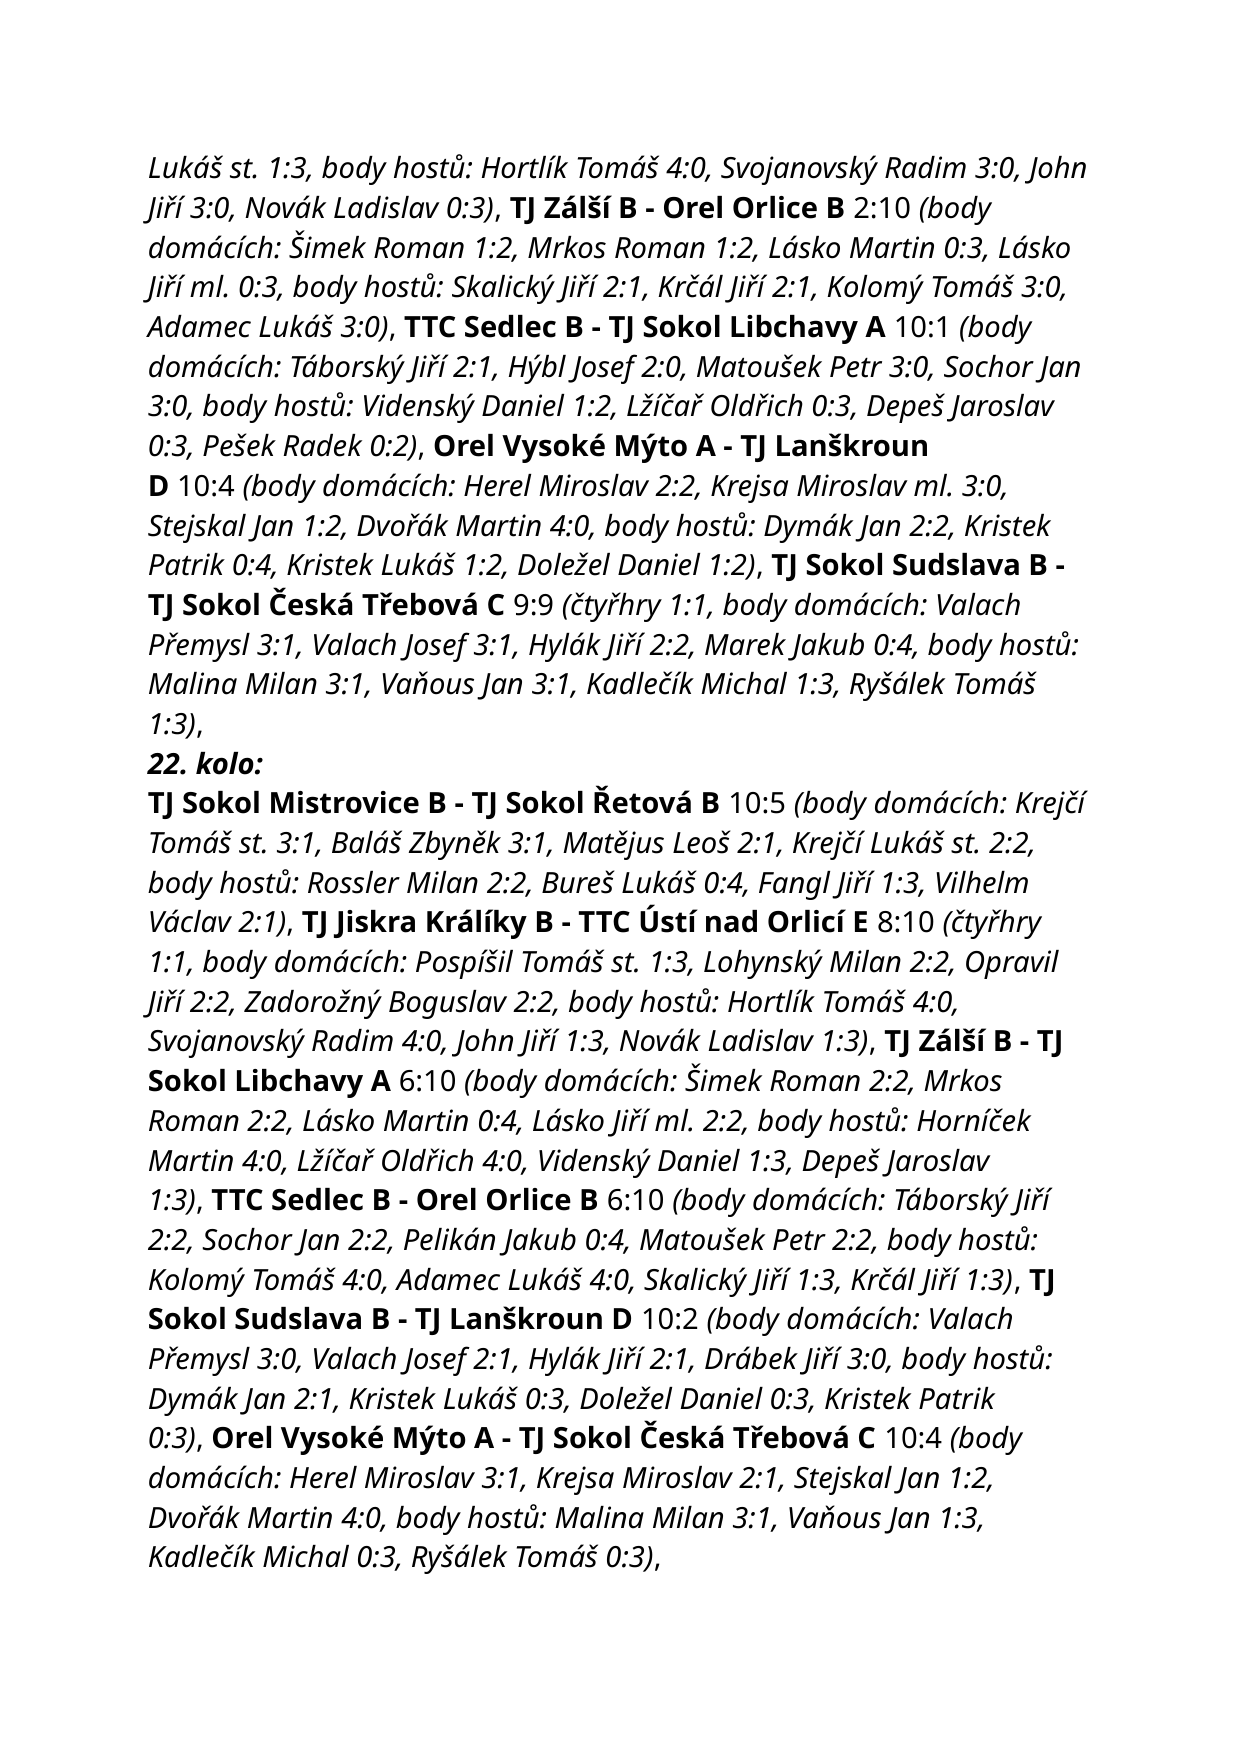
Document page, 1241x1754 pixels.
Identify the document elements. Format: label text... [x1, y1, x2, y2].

text 22. kolo: TJ Sokol Mistrovice B - TJ Sokol Řetová B 10:5 (body domácích: Krejčí Tomáš st. 3:1, Baláš Zbyněk 3:1, Matějus Leoš 2:1, Krejčí Lukáš st. 2:2, body hostů: Rossler Milan 2:2, Bureš Lukáš 0:4, Fangl Jiří 1:3, Vilhelm Václav 2:1), TJ Jiskra Králíky B - TTC Ústí nad Orlicí E 8:10 (čtyřhry 1:1, body domácích: Pospíšil Tomáš st. 1:3, Lohynský Milan 2:2, Opravil Jiří 2:2, Zadorožný Boguslav 2:2, body hostů: Hortlík Tomáš 4:0, Svojanovský Radim 4:0, John Jiří 1:3, Novák Ladislav 1:3), TJ Zálší B - TJ Sokol Libchavy A 6:10 (body domácích: Šimek Roman 2:2, Mrkos Roman 2:2, Lásko Martin 0:4, Lásko Jiří ml. 2:2, body hostů: Horníček Martin 4:0, Lžíčař Oldřich 4:0, Videnský Daniel 1:3, Depeš Jaroslav 1:3), TTC Sedlec B - Orel Orlice B 6:10 (body domácích: Táborský Jiří 2:2, Sochor Jan 2:2, Pelikán Jakub 0:4, Matoušek Petr 2:2, body hostů: Kolomý Tomáš 4:0, Adamec Lukáš 4:0, Skalický Jiří 1:3, Krčál Jiří 1:3), TJ Sokol Sudslava B - TJ Lanškroun D 10:2 (body domácích: Valach Přemysl 3:0, Valach Josef 2:1, Hylák Jiří 2:1, Drábek Jiří 3:0, body hostů: Dymák Jan 2:1, Kristek Lukáš 0:3, Doležel Daniel 0:3, Kristek Patrik 0:3), Orel Vysoké Mýto A - TJ Sokol Česká Třebová C 10:4 (body domácích: Herel Miroslav 3:1, Krejsa Miroslav 2:1, Stejskal Jan 1:2, Dvořák Martin 4:0, body hostů: Malina Milan 3:1, Vaňous Jan 1:3, Kadlečík Michal 0:3, Ryšálek Tomáš 0:3), [148, 743, 1093, 1576]
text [148, 148, 1093, 743]
